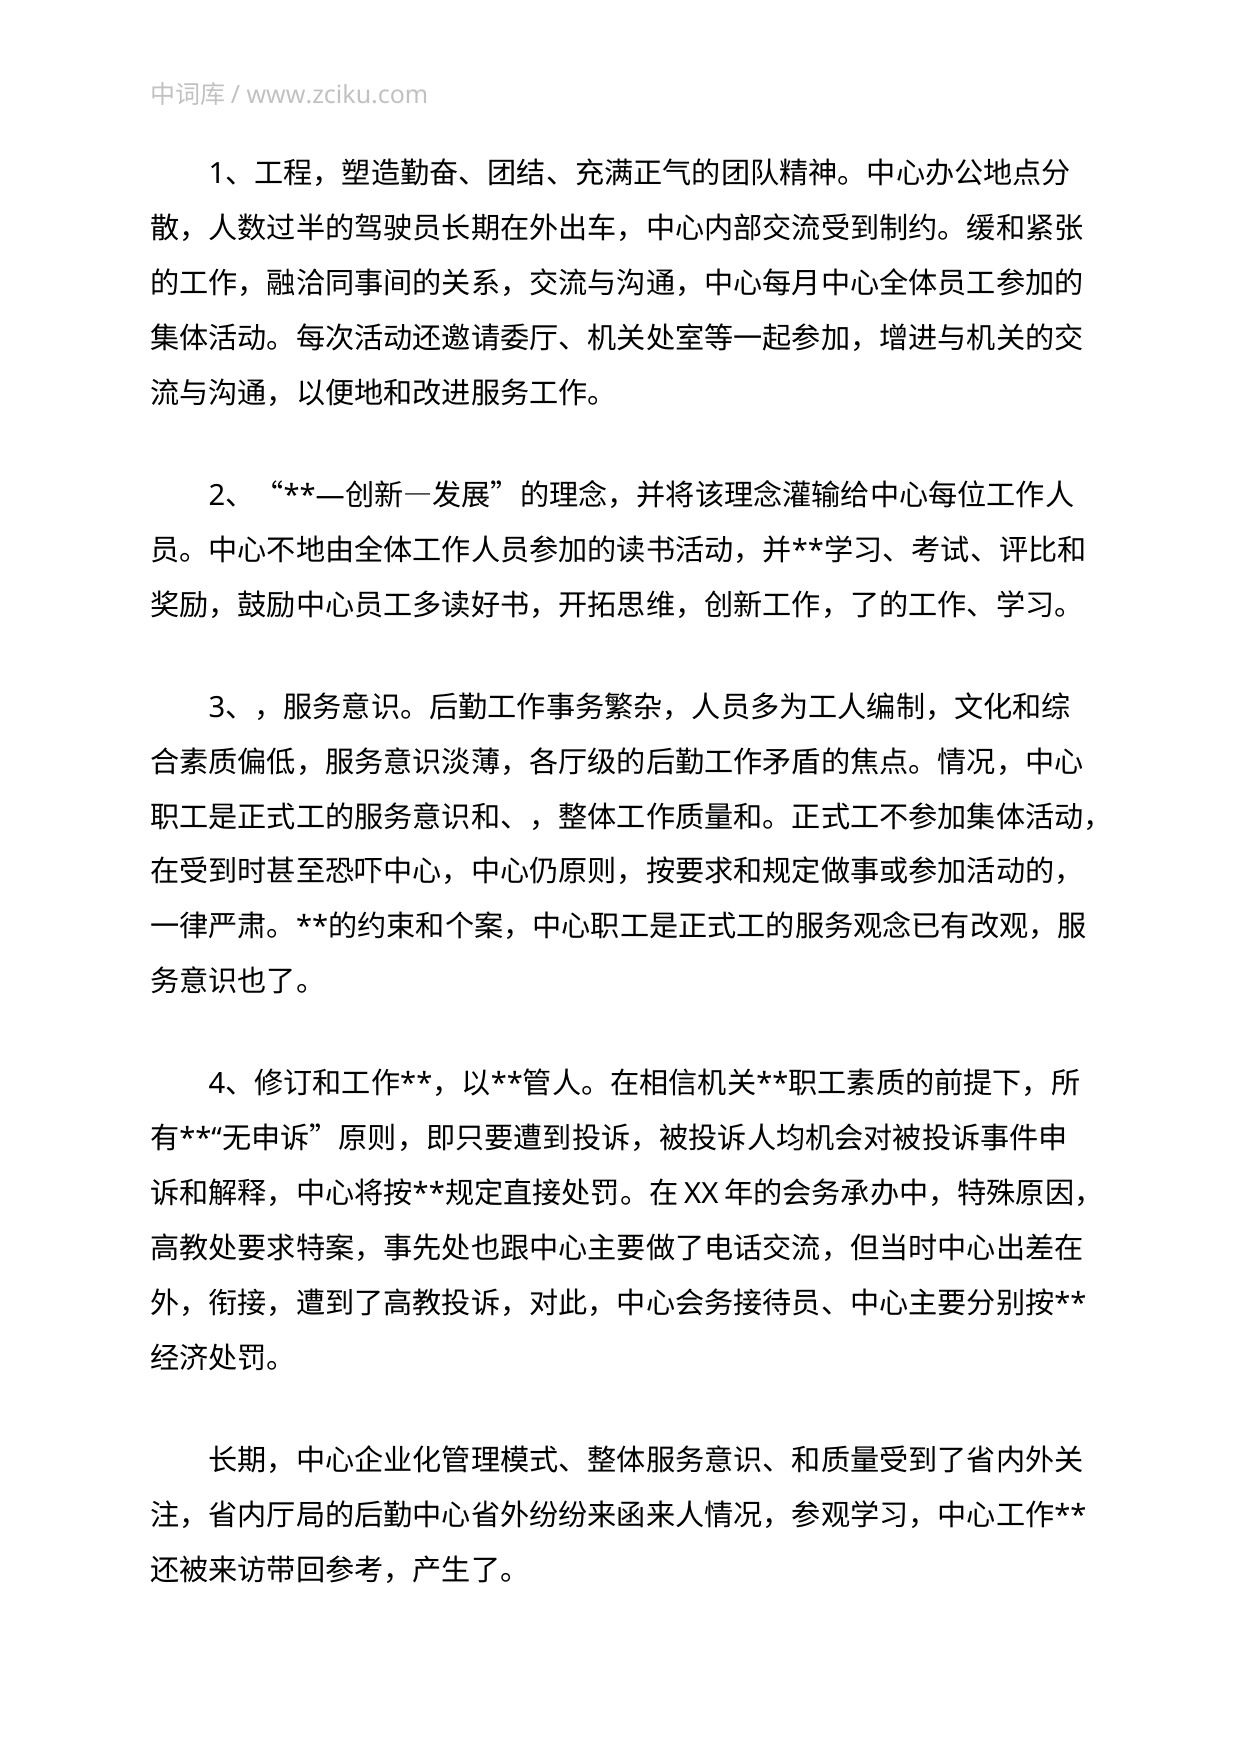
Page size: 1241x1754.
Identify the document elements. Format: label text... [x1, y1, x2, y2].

text 1、工程，塑造勤奋、团结、充满正气的团队精神。中心办公地点分散，人数过半的驾驶员长期在外出车，中心内部交流受到制约。缓和紧张的工作，融洽同事间的关系，交流与沟通，中心每月中心全体员工参加的集体活动。每次活动还邀请委厅、机关处室等一起参加，增进与机关的交流与沟通，以便地和改进服务工作。 [150, 150, 1090, 412]
text 长期，中心企业化管理模式、整体服务意识、和质量受到了省内外关注，省内厅局的后勤中心省外纷纷来函来人情况，参观学习，中心工作**还被来访带回参考，产生了。 [150, 1436, 1090, 1588]
text 3、，服务意识。后勤工作事务繁杂，人员多为工人编制，文化和综合素质偏低，服务意识淡薄，各厅级的后勤工作矛盾的焦点。情况，中心职工是正式工的服务意识和、，整体工作质量和。正式工不参加集体活动，在受到时甚至恐吓中心，中心仍原则，按要求和规定做事或参加活动的，一律严肃。**的约束和个案，中心职工是正式工的服务观念已有改观，服务意识也了。 [150, 683, 1090, 1000]
text 2、“**—创新—发展”的理念，并将该理念灌输给中心每位工作人员。中心不地由全体工作人员参加的读书活动，并**学习、考试、评比和奖励，鼓励中心员工多读好书，开拓思维，创新工作，了的工作、学习。 [150, 471, 1090, 624]
text 4、修订和工作**，以**管人。在相信机关**职工素质的前提下，所有**“无申诉”原则，即只要遭到投诉，被投诉人均机会对被投诉事件申诉和解释，中心将按**规定直接处罚。在XX年的会务承办中，特殊原因，高教处要求特案，事先处也跟中心主要做了电话交流，但当时中心出差在外，衔接，遭到了高教投诉，对此，中心会务接待员、中心主要分别按**经济处罚。 [150, 1060, 1090, 1377]
